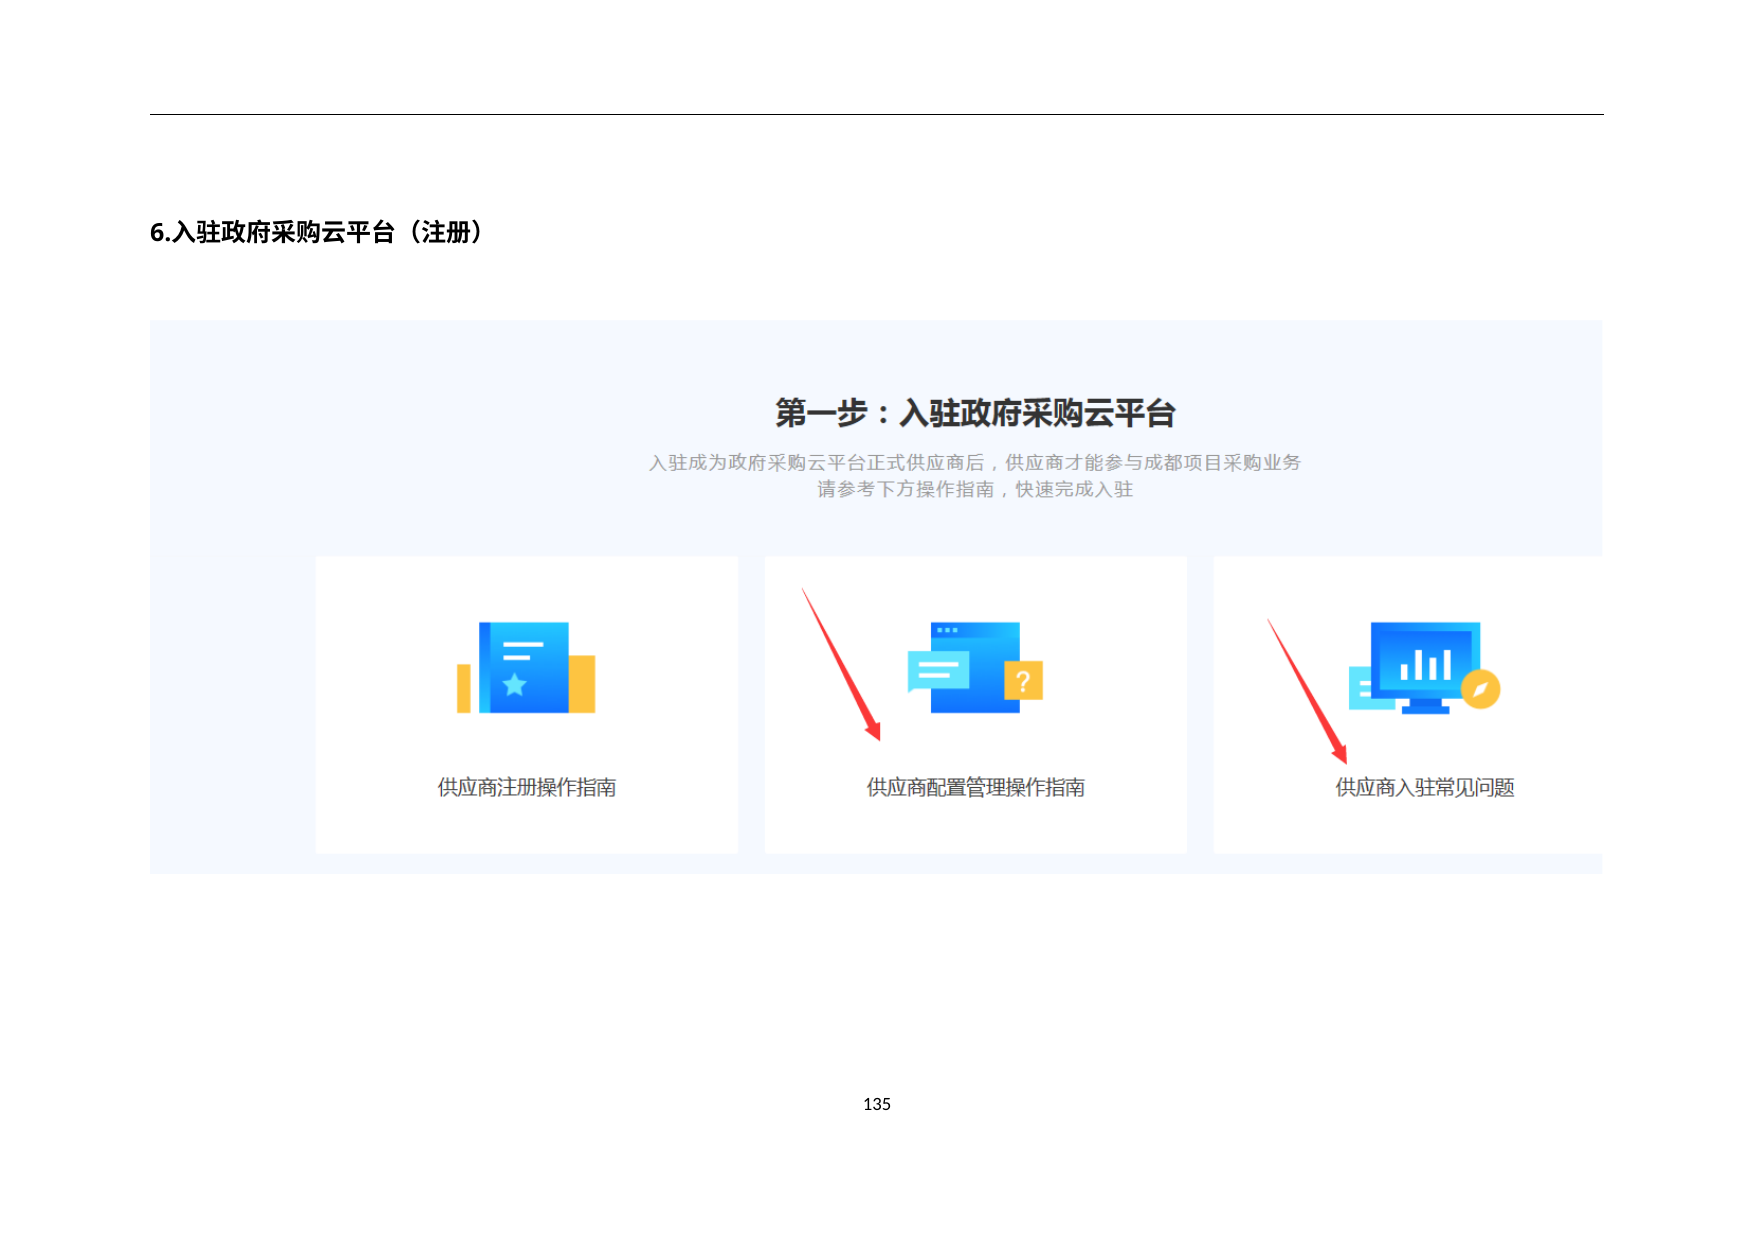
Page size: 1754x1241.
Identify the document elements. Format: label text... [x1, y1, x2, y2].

text 6.入驻政府采购云平台（注册） [150, 198, 1604, 263]
picture [150, 282, 1603, 874]
